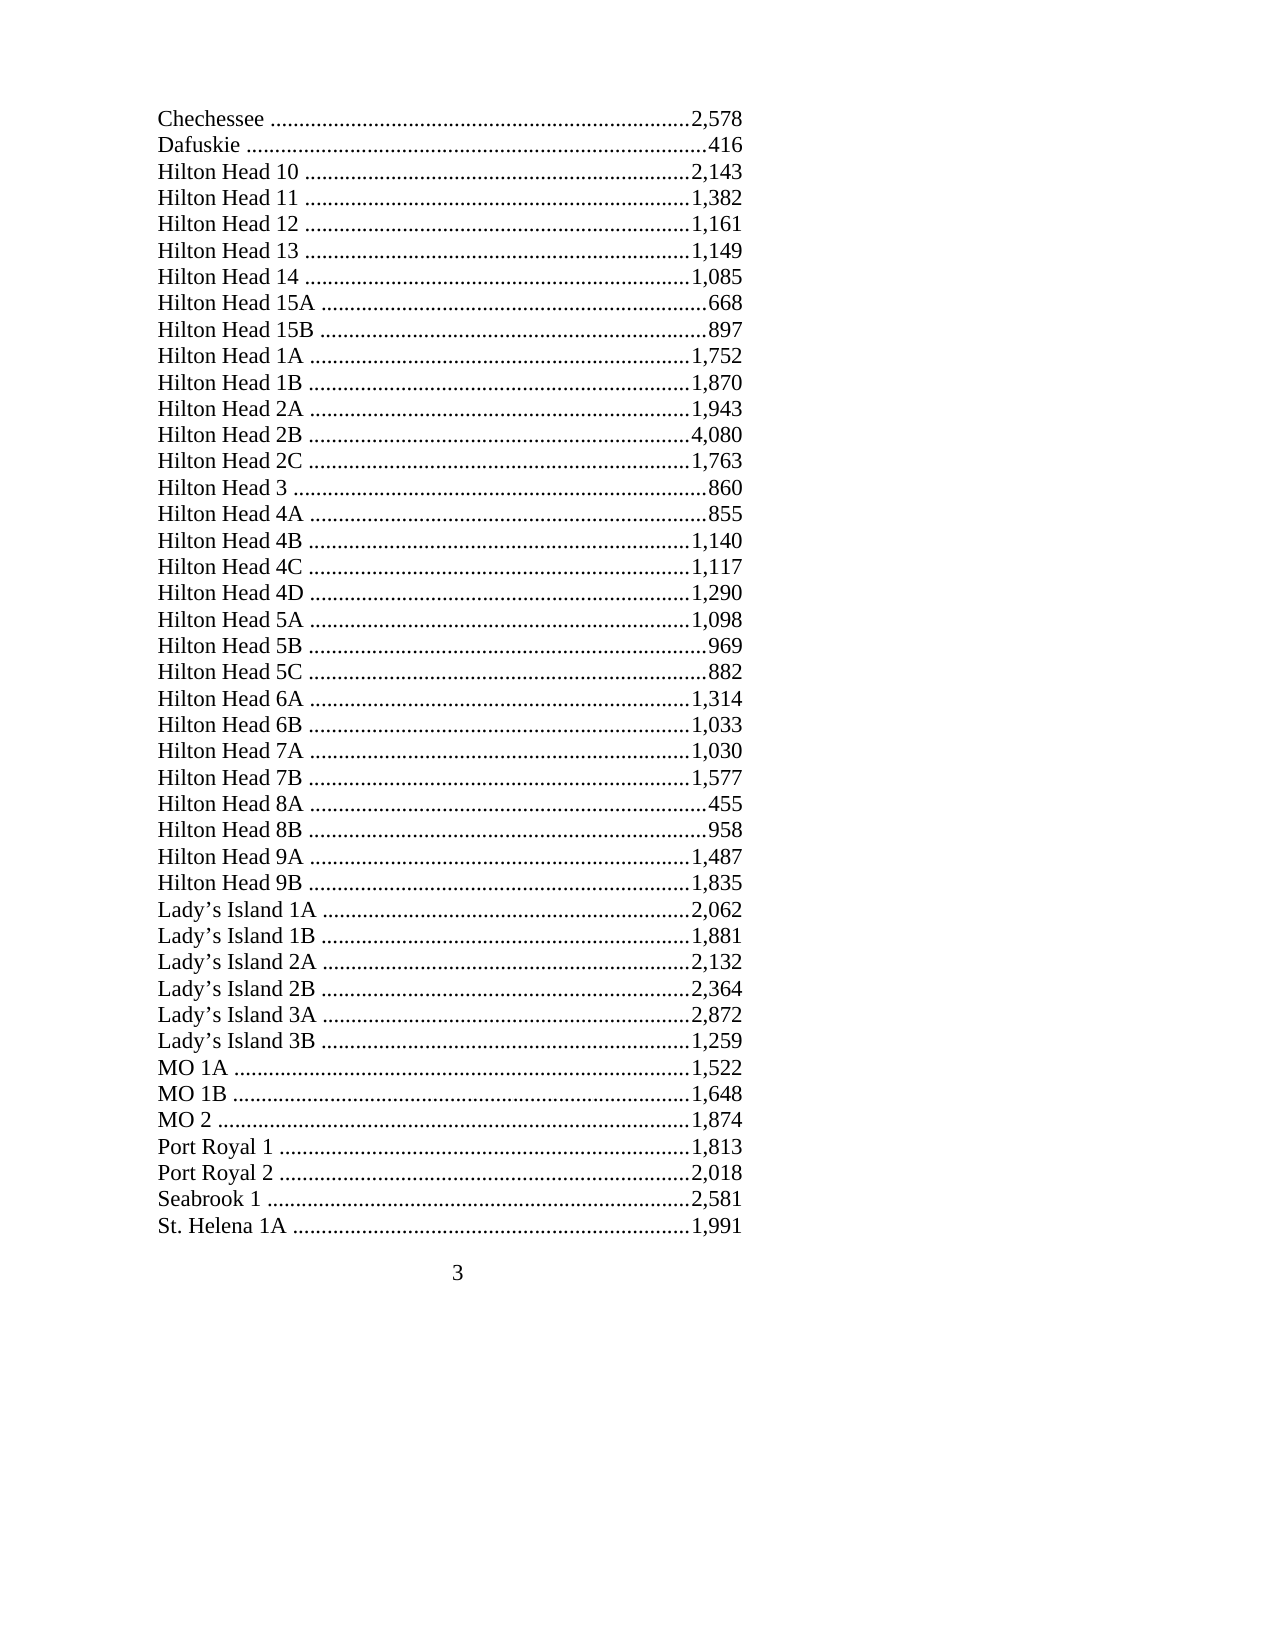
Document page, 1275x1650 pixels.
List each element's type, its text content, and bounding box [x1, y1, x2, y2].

text Hilton Head 1B 1,870 [157, 368, 787, 395]
text Dafuskie 416 [157, 131, 787, 158]
text Lady’s Island 2B 2,364 [157, 975, 787, 1001]
text Hilton Head 9B 1,835 [157, 869, 787, 896]
text Hilton Head 13 1,149 [157, 237, 787, 263]
text Hilton Head 4B 1,140 [157, 527, 787, 553]
text Hilton Head 12 1,161 [157, 210, 787, 237]
text St. Helena 1A 1,991 [157, 1212, 787, 1238]
text Seabrook 1 2,581 [157, 1186, 787, 1212]
text Hilton Head 6B 1,033 [157, 711, 787, 737]
text Lady’s Island 1A 2,062 [157, 896, 787, 922]
text Chechessee 2,578 [157, 105, 787, 131]
text Hilton Head 2C 1,763 [157, 448, 787, 474]
text Lady’s Island 3B 1,259 [157, 1027, 787, 1054]
text Hilton Head 2A 1,943 [157, 395, 787, 421]
text Hilton Head 9A 1,487 [157, 843, 787, 869]
text Hilton Head 5B 969 [157, 632, 787, 658]
text Hilton Head 5C 882 [157, 658, 787, 685]
text Hilton Head 8B 958 [157, 817, 787, 843]
text Hilton Head 10 2,143 [157, 158, 787, 184]
text Hilton Head 15A 668 [157, 289, 787, 316]
text Port Royal 2 2,018 [157, 1159, 787, 1186]
text Hilton Head 4D 1,290 [157, 579, 787, 606]
text Hilton Head 4C 1,117 [157, 553, 787, 579]
text Lady’s Island 2A 2,132 [157, 948, 787, 975]
text Hilton Head 11 1,382 [157, 184, 787, 210]
text MO 1B 1,648 [157, 1080, 787, 1106]
text Hilton Head 15B 897 [157, 316, 787, 342]
text Hilton Head 14 1,085 [157, 263, 787, 289]
text MO 1A 1,522 [157, 1054, 787, 1080]
text Port Royal 1 1,813 [157, 1133, 787, 1159]
text Hilton Head 4A 855 [157, 500, 787, 527]
text Lady’s Island 3A 2,872 [157, 1001, 787, 1027]
text Hilton Head 6A 1,314 [157, 685, 787, 711]
text Lady’s Island 1B 1,881 [157, 922, 787, 948]
text Hilton Head 2B 4,080 [157, 421, 787, 448]
text MO 2 1,874 [157, 1106, 787, 1133]
text Hilton Head 7A 1,030 [157, 737, 787, 764]
text Hilton Head 7B 1,577 [157, 764, 787, 790]
text Hilton Head 3 860 [157, 474, 787, 500]
text Hilton Head 5A 1,098 [157, 606, 787, 632]
text Hilton Head 8A 455 [157, 790, 787, 817]
text Hilton Head 1A 1,752 [157, 342, 787, 368]
